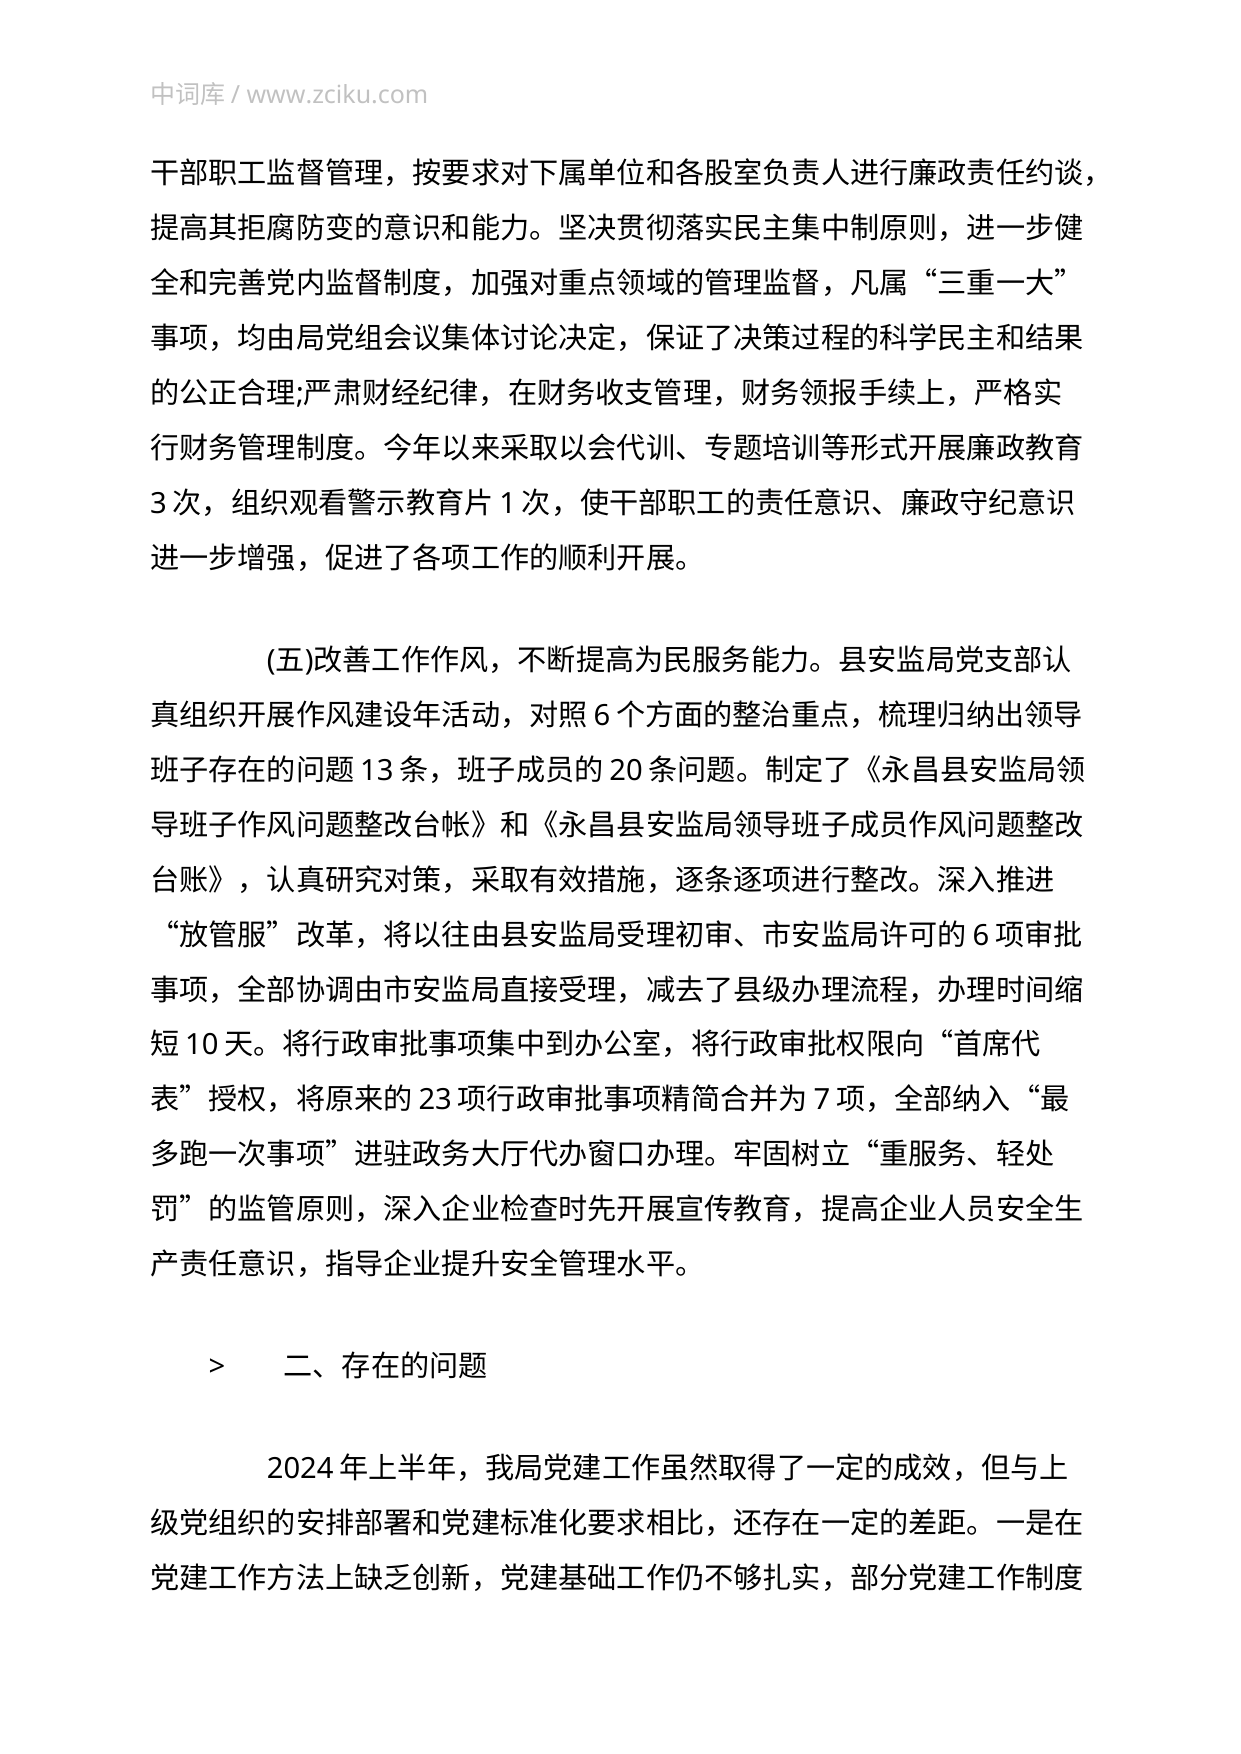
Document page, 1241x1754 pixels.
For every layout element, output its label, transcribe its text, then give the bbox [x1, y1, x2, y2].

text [150, 1444, 1090, 1597]
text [150, 150, 1090, 577]
text (五)改善工作作风，不断提高为民服务能力。县安监局党支部认真组织开展作风建设年活动，对照6个方面的整治重点，梳理归纳出领导班子存在的问题13条，班子成员的20条问题。制定了《永昌县安监局领导班子作风问题整改台帐》和《永昌县安监局领导班子成员作风问题整改台账》，认真研究对策，采取有效措施，逐条逐项进行整改。深入推进“放管服”改革，将以往由县安监局受理初审、市安监局许可的6项审批事项，全部协调由市安监局直接受理，减去了县级办理流程，办理时间缩短10天。将行政审批事项集中到办公室，将行政审批权限向“首席代表”授权，将原来的23项行政审批事项精简合并为7项，全部纳入“最多跑一次事项”进驻政务大厅代办窗口办理。牢固树立“重服务、轻处罚”的监管原则，深入企业检查时先开展宣传教育，提高企业人员安全生产责任意识，指导企业提升安全管理水平。 [150, 636, 1090, 1283]
text > 二、存在的问题 [150, 1342, 1090, 1385]
